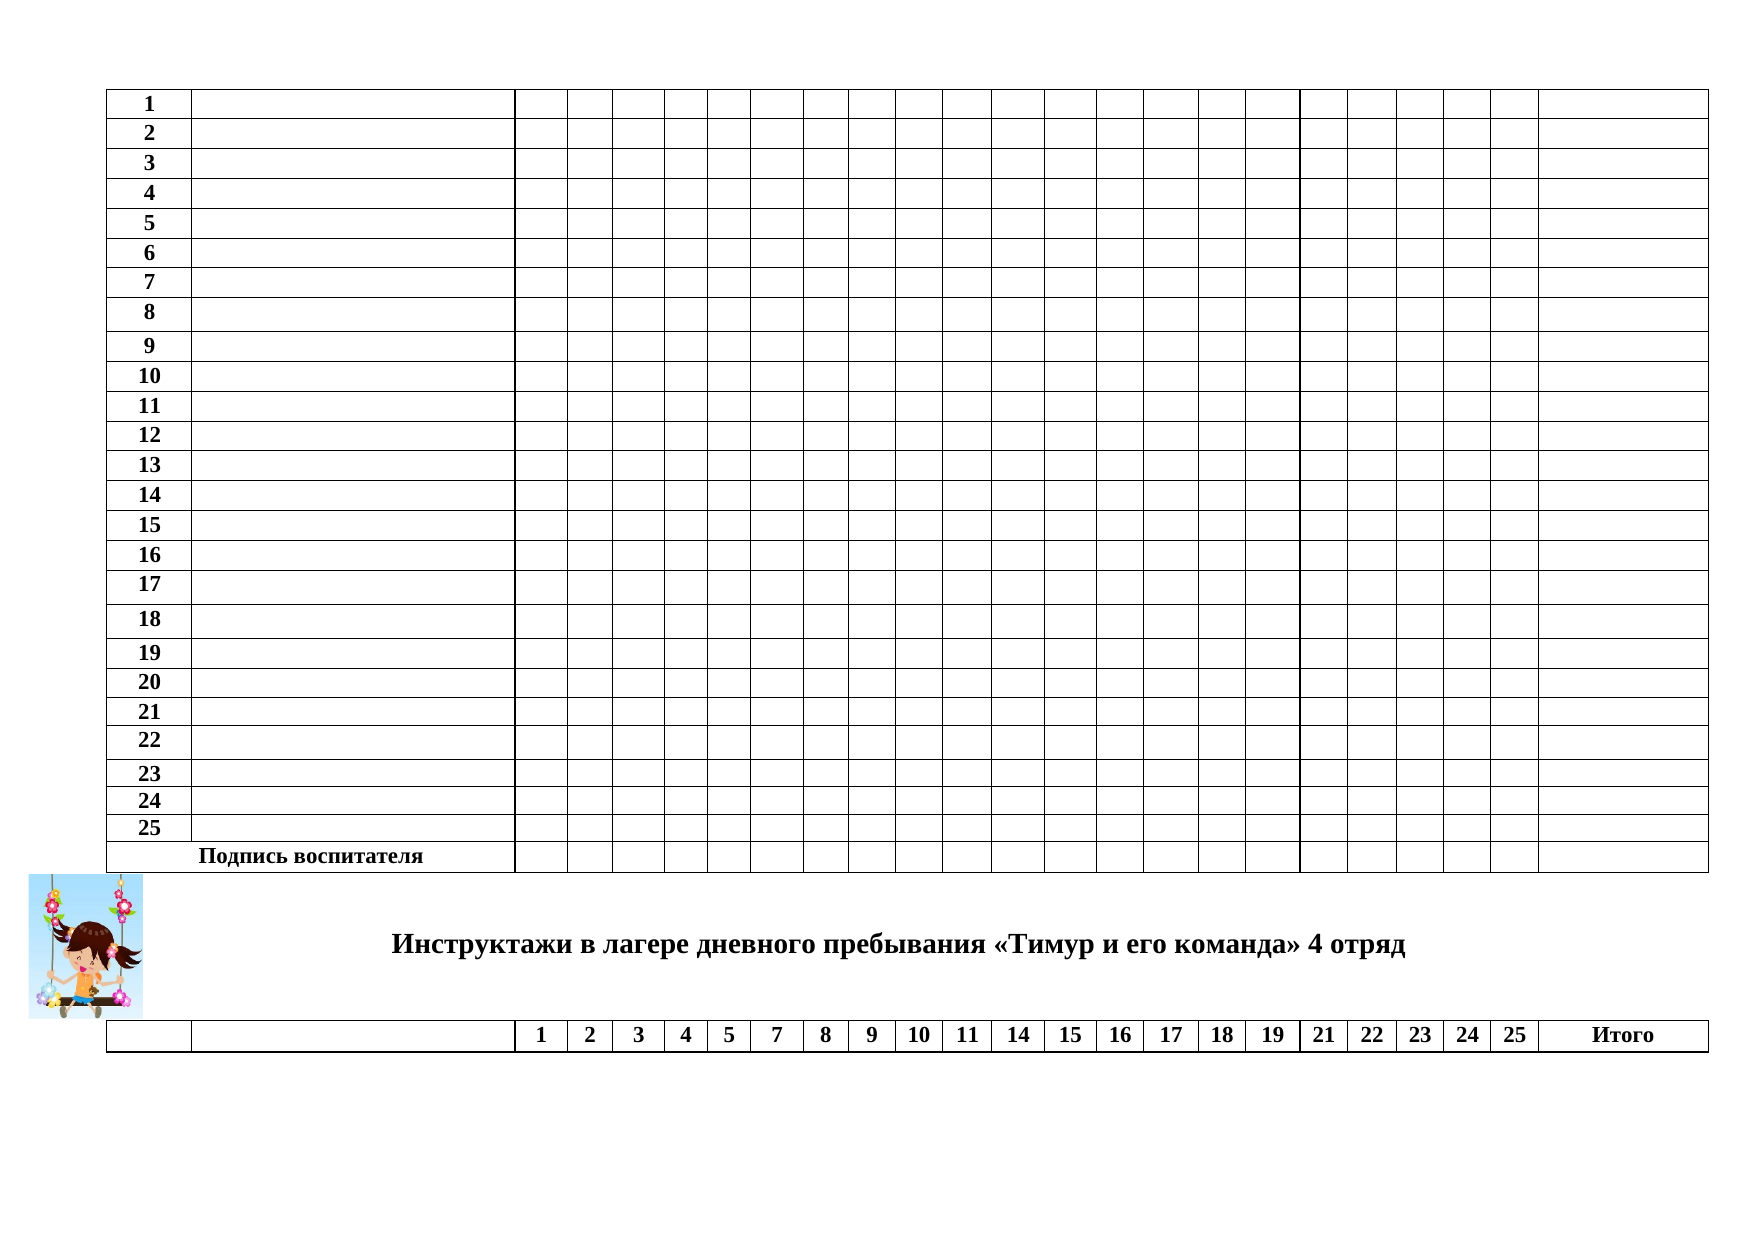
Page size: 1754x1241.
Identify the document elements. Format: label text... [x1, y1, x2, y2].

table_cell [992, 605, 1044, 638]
table_cell [751, 90, 803, 118]
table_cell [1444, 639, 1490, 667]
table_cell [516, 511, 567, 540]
table_cell [1444, 209, 1490, 237]
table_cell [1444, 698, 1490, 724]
table_cell [1097, 90, 1143, 118]
table_cell [896, 451, 942, 480]
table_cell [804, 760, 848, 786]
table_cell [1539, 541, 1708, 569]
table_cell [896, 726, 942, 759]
table_cell [1444, 90, 1490, 118]
table_cell [516, 422, 567, 450]
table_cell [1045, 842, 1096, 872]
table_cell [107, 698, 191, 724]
table_cell [1444, 392, 1490, 421]
table_cell [751, 392, 803, 421]
table_cell [1539, 422, 1708, 450]
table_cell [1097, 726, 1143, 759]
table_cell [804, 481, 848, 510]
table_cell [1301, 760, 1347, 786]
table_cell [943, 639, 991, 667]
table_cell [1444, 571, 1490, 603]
table_cell [1199, 332, 1245, 361]
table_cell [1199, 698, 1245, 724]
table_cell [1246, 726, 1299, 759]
table_cell [849, 392, 895, 421]
text Инструктажи в лагере дневного пребывания «Тимур и его команда» 4 отряд [143, 926, 1636, 960]
table_cell [568, 239, 612, 267]
table_cell [1045, 119, 1096, 148]
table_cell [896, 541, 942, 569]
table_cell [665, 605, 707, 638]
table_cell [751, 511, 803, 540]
table_cell [992, 298, 1044, 331]
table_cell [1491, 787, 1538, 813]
table_cell [804, 362, 848, 391]
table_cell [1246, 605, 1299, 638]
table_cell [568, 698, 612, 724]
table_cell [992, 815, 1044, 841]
table_cell [708, 298, 750, 331]
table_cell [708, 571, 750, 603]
table_cell [1444, 119, 1490, 148]
table_cell [1539, 239, 1708, 267]
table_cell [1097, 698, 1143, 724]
table_cell [665, 209, 707, 237]
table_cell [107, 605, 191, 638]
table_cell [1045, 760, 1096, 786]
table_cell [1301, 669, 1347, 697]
table_cell [665, 392, 707, 421]
table_cell [192, 179, 514, 208]
table_cell [943, 179, 991, 208]
table_cell [708, 268, 750, 297]
table_cell [896, 239, 942, 267]
table_cell [896, 332, 942, 361]
table_cell [1348, 422, 1396, 450]
table_cell [751, 451, 803, 480]
table_cell [849, 298, 895, 331]
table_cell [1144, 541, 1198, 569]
table_cell [1397, 362, 1443, 391]
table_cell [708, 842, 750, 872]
table_cell [1097, 119, 1143, 148]
table_cell [1246, 239, 1299, 267]
table_cell [708, 332, 750, 361]
table_cell [192, 209, 514, 237]
table_cell [192, 422, 514, 450]
table_cell [1246, 149, 1299, 178]
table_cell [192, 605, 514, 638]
table_cell [613, 90, 664, 118]
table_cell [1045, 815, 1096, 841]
table_cell [708, 451, 750, 480]
table_cell [992, 422, 1044, 450]
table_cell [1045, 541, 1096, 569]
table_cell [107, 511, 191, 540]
table_cell [1246, 209, 1299, 237]
table_cell [751, 332, 803, 361]
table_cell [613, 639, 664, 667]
table_cell [1348, 119, 1396, 148]
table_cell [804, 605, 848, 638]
table_cell [943, 392, 991, 421]
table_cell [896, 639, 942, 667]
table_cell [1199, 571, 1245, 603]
table_cell [665, 298, 707, 331]
table_cell [1539, 362, 1708, 391]
table_cell [1348, 332, 1396, 361]
table_cell [613, 332, 664, 361]
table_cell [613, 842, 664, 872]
table_cell [516, 119, 567, 148]
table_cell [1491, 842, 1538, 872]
table_cell [751, 179, 803, 208]
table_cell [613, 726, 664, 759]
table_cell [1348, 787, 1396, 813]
table_cell [751, 119, 803, 148]
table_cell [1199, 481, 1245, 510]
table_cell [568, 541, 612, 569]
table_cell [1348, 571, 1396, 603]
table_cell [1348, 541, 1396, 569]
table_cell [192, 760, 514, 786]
table_cell [1097, 332, 1143, 361]
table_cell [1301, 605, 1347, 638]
table_cell [849, 179, 895, 208]
table_cell [1491, 179, 1538, 208]
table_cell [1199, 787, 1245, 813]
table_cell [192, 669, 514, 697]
table_cell [1397, 392, 1443, 421]
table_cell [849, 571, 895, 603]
table_cell [708, 392, 750, 421]
table_cell [1491, 268, 1538, 297]
table_cell [516, 332, 567, 361]
table_cell [804, 209, 848, 237]
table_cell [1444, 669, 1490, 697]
table_cell [804, 392, 848, 421]
table_cell [992, 119, 1044, 148]
table_cell [613, 209, 664, 237]
table_cell 12 [107, 422, 191, 450]
table_cell [516, 239, 567, 267]
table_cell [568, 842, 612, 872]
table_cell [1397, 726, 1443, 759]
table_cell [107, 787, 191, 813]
table_cell [1246, 362, 1299, 391]
table_cell [1539, 119, 1708, 148]
table_cell [896, 362, 942, 391]
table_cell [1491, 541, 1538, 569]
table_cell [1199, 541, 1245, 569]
table_cell [568, 119, 612, 148]
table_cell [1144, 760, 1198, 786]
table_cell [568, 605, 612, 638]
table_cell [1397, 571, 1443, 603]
table_cell [751, 422, 803, 450]
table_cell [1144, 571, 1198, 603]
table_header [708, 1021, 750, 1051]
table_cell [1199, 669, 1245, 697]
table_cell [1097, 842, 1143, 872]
table_cell [1301, 179, 1347, 208]
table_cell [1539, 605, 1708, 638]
table_cell [849, 149, 895, 178]
table_cell [1097, 268, 1143, 297]
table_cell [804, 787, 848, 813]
table_cell [192, 451, 514, 480]
picture [28, 874, 143, 1021]
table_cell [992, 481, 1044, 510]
table_cell [1097, 239, 1143, 267]
table_cell [1246, 422, 1299, 450]
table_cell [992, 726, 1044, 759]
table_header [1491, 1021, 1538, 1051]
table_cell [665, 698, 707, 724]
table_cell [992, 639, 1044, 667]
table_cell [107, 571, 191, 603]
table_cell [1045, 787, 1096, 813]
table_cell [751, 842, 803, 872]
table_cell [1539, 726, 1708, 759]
table_cell [1144, 451, 1198, 480]
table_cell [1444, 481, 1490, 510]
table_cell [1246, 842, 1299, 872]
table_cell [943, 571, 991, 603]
table_cell [1199, 239, 1245, 267]
table_cell [1397, 422, 1443, 450]
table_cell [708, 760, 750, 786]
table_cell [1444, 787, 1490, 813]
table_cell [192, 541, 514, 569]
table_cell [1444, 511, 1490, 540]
table_cell [568, 179, 612, 208]
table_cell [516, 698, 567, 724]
table_cell [665, 362, 707, 391]
table_cell [568, 90, 612, 118]
table_cell [751, 149, 803, 178]
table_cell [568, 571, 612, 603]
table_cell [992, 239, 1044, 267]
table_cell [568, 149, 612, 178]
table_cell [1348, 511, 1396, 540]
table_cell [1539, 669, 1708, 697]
table_cell [1097, 209, 1143, 237]
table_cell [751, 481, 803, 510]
table_cell [1301, 90, 1347, 118]
table_cell [708, 239, 750, 267]
table_cell [708, 119, 750, 148]
table_cell [943, 332, 991, 361]
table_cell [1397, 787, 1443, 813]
table_cell [1491, 209, 1538, 237]
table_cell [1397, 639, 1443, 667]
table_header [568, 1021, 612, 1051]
table_cell [1144, 179, 1198, 208]
table_cell [992, 90, 1044, 118]
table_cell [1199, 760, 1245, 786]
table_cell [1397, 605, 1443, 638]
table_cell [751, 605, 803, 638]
table_cell [1045, 422, 1096, 450]
table_cell [613, 422, 664, 450]
table_cell [665, 239, 707, 267]
table_cell [568, 209, 612, 237]
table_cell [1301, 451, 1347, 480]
table_cell [1491, 298, 1538, 331]
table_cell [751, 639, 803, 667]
table_cell [1539, 298, 1708, 331]
table_cell 13 [107, 451, 191, 480]
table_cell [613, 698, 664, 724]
table_cell [1144, 392, 1198, 421]
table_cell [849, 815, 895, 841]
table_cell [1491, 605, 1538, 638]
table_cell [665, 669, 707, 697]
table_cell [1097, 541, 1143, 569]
table_cell [992, 179, 1044, 208]
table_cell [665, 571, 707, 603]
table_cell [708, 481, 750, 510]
table_cell [568, 392, 612, 421]
table_cell 2 [107, 119, 191, 148]
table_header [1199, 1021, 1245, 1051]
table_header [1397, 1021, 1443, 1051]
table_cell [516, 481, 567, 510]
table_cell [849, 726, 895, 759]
table_cell [804, 268, 848, 297]
table_cell [1246, 392, 1299, 421]
table_cell [1539, 179, 1708, 208]
table_cell [751, 362, 803, 391]
table_cell [896, 119, 942, 148]
table_cell [613, 149, 664, 178]
table_cell [1301, 362, 1347, 391]
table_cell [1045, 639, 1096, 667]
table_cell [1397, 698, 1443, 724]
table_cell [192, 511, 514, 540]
table_cell [896, 179, 942, 208]
table_cell [1045, 392, 1096, 421]
table_cell [1491, 119, 1538, 148]
table_cell [192, 298, 514, 331]
table_cell [1348, 298, 1396, 331]
table_cell [896, 268, 942, 297]
table_cell [665, 149, 707, 178]
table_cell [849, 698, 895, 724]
table_cell [804, 298, 848, 331]
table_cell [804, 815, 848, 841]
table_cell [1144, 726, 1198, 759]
table_cell [896, 392, 942, 421]
table_cell [1045, 451, 1096, 480]
table_cell [1397, 90, 1443, 118]
table_cell [568, 298, 612, 331]
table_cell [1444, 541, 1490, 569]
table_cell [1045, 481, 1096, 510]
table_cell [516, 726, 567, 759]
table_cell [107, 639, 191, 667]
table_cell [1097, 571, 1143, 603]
table_cell [1301, 239, 1347, 267]
table_cell 7 [107, 268, 191, 297]
table_cell [613, 362, 664, 391]
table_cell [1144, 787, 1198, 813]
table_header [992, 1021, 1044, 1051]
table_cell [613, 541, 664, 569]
table_cell [1199, 209, 1245, 237]
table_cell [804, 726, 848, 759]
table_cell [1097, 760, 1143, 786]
table_cell [665, 119, 707, 148]
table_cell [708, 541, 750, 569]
table_cell [665, 332, 707, 361]
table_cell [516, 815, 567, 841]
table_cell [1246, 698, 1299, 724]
table_cell [1199, 149, 1245, 178]
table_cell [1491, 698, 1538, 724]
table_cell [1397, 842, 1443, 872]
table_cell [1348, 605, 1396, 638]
table_cell [1444, 239, 1490, 267]
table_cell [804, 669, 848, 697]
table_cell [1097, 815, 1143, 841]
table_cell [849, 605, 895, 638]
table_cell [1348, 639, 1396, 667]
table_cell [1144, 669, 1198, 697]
table_cell [1491, 422, 1538, 450]
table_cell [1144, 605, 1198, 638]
table_cell [1144, 149, 1198, 178]
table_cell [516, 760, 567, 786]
table_cell [665, 90, 707, 118]
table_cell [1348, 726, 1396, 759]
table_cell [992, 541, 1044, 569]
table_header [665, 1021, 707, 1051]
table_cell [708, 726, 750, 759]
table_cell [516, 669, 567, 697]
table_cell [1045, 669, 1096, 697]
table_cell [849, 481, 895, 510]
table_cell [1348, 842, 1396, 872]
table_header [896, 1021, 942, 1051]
table_cell 3 [107, 149, 191, 178]
table_cell [1397, 179, 1443, 208]
table_cell [804, 179, 848, 208]
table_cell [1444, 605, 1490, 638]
table_cell [1246, 179, 1299, 208]
table_cell [192, 239, 514, 267]
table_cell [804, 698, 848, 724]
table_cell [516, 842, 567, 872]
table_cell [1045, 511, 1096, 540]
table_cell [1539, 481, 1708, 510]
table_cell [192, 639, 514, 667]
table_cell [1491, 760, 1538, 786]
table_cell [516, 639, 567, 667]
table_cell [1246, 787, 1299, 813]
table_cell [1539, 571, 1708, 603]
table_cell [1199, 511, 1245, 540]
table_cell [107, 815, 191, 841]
table_cell [1097, 392, 1143, 421]
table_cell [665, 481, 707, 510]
table_cell [1144, 119, 1198, 148]
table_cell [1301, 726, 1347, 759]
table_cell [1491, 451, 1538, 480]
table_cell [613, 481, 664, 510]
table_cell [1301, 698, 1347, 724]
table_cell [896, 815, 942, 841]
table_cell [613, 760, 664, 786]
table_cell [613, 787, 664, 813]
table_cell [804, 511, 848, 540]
table_cell [516, 179, 567, 208]
table_cell [1199, 362, 1245, 391]
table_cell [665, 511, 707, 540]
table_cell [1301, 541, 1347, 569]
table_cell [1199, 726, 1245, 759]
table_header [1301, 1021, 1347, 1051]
table_cell [1246, 332, 1299, 361]
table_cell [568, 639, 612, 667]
table_cell [1348, 179, 1396, 208]
table_cell [1348, 90, 1396, 118]
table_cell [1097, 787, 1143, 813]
table_cell [1199, 422, 1245, 450]
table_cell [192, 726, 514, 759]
table_cell 1 [107, 90, 191, 118]
table_cell [1199, 298, 1245, 331]
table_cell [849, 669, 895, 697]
table_cell 9 [107, 332, 191, 361]
table_cell [849, 119, 895, 148]
table_cell [708, 90, 750, 118]
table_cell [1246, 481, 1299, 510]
table_cell [516, 392, 567, 421]
table_cell [943, 119, 991, 148]
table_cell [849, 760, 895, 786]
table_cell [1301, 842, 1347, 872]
table_cell [1246, 268, 1299, 297]
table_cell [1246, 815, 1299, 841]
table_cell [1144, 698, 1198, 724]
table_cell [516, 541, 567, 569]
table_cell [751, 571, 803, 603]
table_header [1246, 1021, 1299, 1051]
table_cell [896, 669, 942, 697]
table_cell [1144, 90, 1198, 118]
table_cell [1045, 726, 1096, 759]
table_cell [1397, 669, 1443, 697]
table_cell [943, 239, 991, 267]
table_cell [708, 422, 750, 450]
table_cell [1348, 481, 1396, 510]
table_cell [1246, 90, 1299, 118]
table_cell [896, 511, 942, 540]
table_cell [1491, 392, 1538, 421]
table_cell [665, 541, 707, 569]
table_cell [943, 268, 991, 297]
table_cell [1539, 392, 1708, 421]
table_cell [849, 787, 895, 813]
table_cell [613, 119, 664, 148]
table_cell [1199, 119, 1245, 148]
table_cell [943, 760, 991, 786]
table_cell [1397, 298, 1443, 331]
table_cell [1045, 268, 1096, 297]
table_cell [708, 179, 750, 208]
table_cell [1246, 119, 1299, 148]
table_cell [1348, 209, 1396, 237]
table_cell [992, 451, 1044, 480]
table_cell [1397, 268, 1443, 297]
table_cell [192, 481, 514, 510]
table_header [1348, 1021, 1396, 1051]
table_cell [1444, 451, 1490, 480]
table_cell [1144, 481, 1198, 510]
table_cell 11 [107, 392, 191, 421]
table_cell [943, 451, 991, 480]
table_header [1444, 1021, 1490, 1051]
table_cell [1348, 239, 1396, 267]
table_cell [613, 392, 664, 421]
table_cell [1199, 451, 1245, 480]
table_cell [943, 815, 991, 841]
table_cell [1301, 119, 1347, 148]
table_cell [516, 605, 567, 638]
table_cell [1045, 90, 1096, 118]
table_cell [516, 209, 567, 237]
table_cell [1097, 298, 1143, 331]
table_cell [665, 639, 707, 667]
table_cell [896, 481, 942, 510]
table_cell 6 [107, 239, 191, 267]
table_cell [992, 362, 1044, 391]
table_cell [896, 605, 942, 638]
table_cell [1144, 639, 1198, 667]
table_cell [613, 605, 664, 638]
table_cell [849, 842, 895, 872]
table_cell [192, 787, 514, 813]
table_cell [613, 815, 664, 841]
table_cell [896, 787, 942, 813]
table_cell [192, 392, 514, 421]
table_cell [613, 239, 664, 267]
table_cell [192, 332, 514, 361]
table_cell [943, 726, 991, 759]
table_cell [1144, 362, 1198, 391]
table_cell [896, 209, 942, 237]
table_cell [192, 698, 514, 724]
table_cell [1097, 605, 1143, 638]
table_cell [708, 209, 750, 237]
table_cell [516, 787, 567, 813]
table_cell [896, 298, 942, 331]
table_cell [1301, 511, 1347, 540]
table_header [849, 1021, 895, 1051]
table_cell [1045, 179, 1096, 208]
table_cell [804, 239, 848, 267]
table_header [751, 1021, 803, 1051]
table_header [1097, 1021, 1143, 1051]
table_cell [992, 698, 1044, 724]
table_cell [1348, 392, 1396, 421]
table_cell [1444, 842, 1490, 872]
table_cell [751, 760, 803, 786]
table_cell [804, 332, 848, 361]
table_cell [849, 209, 895, 237]
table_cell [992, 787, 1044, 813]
table_cell [1144, 209, 1198, 237]
table_cell [943, 422, 991, 450]
table_cell [568, 451, 612, 480]
table_cell [1491, 239, 1538, 267]
table_cell [665, 422, 707, 450]
table_cell [1246, 298, 1299, 331]
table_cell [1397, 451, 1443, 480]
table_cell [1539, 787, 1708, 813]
table_cell [708, 149, 750, 178]
table_cell [1348, 362, 1396, 391]
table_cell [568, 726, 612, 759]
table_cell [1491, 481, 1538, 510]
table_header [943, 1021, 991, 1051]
table_cell [1097, 179, 1143, 208]
table_cell [751, 239, 803, 267]
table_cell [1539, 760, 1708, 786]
table_cell [896, 422, 942, 450]
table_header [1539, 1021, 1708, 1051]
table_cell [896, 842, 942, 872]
table_cell [1444, 179, 1490, 208]
table_cell [1539, 268, 1708, 297]
table_cell [751, 268, 803, 297]
table_cell [192, 149, 514, 178]
table_cell [1539, 209, 1708, 237]
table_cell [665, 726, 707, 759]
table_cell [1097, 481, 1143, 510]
table_cell [516, 149, 567, 178]
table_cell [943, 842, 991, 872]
table_cell [665, 179, 707, 208]
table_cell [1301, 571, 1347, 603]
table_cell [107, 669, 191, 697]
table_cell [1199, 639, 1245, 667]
table_cell [708, 362, 750, 391]
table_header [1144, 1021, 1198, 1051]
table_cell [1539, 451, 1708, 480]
table_cell [1045, 239, 1096, 267]
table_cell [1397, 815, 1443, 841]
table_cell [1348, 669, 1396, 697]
table_cell [192, 362, 514, 391]
table_cell 5 [107, 209, 191, 237]
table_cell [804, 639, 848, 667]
table_cell [1097, 422, 1143, 450]
table_cell [1348, 268, 1396, 297]
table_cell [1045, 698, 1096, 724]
table_cell [1397, 332, 1443, 361]
table_cell [1144, 332, 1198, 361]
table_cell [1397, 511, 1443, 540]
table_cell [192, 268, 514, 297]
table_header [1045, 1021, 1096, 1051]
table_cell [1045, 149, 1096, 178]
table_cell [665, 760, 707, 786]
table_cell [992, 392, 1044, 421]
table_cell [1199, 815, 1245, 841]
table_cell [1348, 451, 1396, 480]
table_cell [1045, 209, 1096, 237]
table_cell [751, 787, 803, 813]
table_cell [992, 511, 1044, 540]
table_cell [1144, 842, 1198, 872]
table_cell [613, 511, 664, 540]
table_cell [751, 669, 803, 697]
table_cell [1539, 149, 1708, 178]
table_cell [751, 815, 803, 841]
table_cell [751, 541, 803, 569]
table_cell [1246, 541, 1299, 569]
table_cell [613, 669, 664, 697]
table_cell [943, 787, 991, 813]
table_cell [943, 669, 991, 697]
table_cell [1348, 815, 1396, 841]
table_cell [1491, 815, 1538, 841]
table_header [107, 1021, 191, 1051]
table_cell [1491, 362, 1538, 391]
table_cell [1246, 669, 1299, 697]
table_cell [1301, 268, 1347, 297]
table_cell [1144, 298, 1198, 331]
table_cell [1097, 362, 1143, 391]
table_cell [1097, 149, 1143, 178]
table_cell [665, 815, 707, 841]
table_cell [516, 451, 567, 480]
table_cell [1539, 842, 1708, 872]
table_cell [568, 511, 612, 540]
table_cell [943, 209, 991, 237]
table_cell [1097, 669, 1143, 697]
table_cell [613, 179, 664, 208]
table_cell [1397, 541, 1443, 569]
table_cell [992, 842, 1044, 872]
table_cell [192, 90, 514, 118]
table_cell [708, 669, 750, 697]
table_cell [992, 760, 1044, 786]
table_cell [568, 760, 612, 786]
table_cell [751, 209, 803, 237]
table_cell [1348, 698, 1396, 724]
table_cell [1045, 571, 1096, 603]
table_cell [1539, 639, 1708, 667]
table_cell [849, 422, 895, 450]
table_cell [1397, 149, 1443, 178]
table_cell [992, 209, 1044, 237]
table_cell [1444, 422, 1490, 450]
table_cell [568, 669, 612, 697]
table_cell [1397, 239, 1443, 267]
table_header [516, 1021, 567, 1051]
table_cell [849, 268, 895, 297]
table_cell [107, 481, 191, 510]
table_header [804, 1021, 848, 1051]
table_cell [1491, 90, 1538, 118]
table_cell 10 [107, 362, 191, 391]
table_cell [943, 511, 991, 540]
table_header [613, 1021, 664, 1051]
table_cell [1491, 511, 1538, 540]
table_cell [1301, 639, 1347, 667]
table_cell [568, 332, 612, 361]
table_cell [516, 90, 567, 118]
table_cell [1144, 268, 1198, 297]
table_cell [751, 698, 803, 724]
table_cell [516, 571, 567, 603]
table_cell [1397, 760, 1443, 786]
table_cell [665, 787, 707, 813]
table_cell [992, 149, 1044, 178]
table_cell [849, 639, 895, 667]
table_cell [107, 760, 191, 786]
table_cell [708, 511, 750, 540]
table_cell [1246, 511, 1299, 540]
table_cell [1444, 362, 1490, 391]
table_cell [1539, 90, 1708, 118]
table_cell [1348, 149, 1396, 178]
table_cell [1491, 332, 1538, 361]
table_cell [1045, 332, 1096, 361]
table_cell [849, 332, 895, 361]
table_cell [1246, 451, 1299, 480]
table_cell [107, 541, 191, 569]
table_cell [516, 362, 567, 391]
table_cell [1199, 90, 1245, 118]
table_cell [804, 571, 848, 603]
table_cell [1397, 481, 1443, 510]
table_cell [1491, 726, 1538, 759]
table_cell [1199, 268, 1245, 297]
table_cell [1301, 298, 1347, 331]
table_cell [192, 119, 514, 148]
table_cell [1144, 239, 1198, 267]
table_cell [1301, 392, 1347, 421]
table_cell [896, 149, 942, 178]
table_cell [1199, 179, 1245, 208]
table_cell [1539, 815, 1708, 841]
table_cell [943, 298, 991, 331]
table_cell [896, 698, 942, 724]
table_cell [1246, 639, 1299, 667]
table_cell 4 [107, 179, 191, 208]
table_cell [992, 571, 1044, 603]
table_cell [1144, 422, 1198, 450]
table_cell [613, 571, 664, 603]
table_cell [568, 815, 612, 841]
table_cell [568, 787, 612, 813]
table_cell [804, 149, 848, 178]
table_cell [1539, 332, 1708, 361]
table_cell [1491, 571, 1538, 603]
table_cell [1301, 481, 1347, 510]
table_cell [1397, 209, 1443, 237]
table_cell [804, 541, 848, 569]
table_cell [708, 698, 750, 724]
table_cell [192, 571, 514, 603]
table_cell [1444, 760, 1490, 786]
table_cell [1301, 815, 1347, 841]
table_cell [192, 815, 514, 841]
table_cell [804, 90, 848, 118]
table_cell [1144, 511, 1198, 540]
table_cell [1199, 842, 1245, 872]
table_cell [568, 422, 612, 450]
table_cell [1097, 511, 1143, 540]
table_cell [516, 298, 567, 331]
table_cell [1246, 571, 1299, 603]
table_cell [1301, 209, 1347, 237]
table_cell [751, 298, 803, 331]
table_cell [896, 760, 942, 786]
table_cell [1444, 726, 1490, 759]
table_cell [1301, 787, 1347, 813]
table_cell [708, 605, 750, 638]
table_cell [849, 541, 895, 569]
table_cell [613, 268, 664, 297]
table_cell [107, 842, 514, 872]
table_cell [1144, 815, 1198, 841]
table_cell [613, 451, 664, 480]
table_cell [516, 268, 567, 297]
table_cell 8 [107, 298, 191, 331]
table_cell [1045, 362, 1096, 391]
table_cell [1444, 268, 1490, 297]
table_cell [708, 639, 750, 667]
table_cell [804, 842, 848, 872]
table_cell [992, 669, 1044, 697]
table_cell [1301, 149, 1347, 178]
table_cell [943, 149, 991, 178]
table_cell [943, 90, 991, 118]
table_cell [568, 362, 612, 391]
table_cell [849, 451, 895, 480]
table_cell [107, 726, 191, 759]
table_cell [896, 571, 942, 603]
table_cell [992, 332, 1044, 361]
table_cell [1444, 298, 1490, 331]
table_cell [1444, 149, 1490, 178]
table_cell [1301, 332, 1347, 361]
table_cell [1444, 332, 1490, 361]
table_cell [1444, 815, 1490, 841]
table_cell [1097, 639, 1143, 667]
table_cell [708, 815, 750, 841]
table_cell [804, 119, 848, 148]
table_cell [849, 362, 895, 391]
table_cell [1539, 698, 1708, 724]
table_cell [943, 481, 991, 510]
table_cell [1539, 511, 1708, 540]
table_cell [943, 362, 991, 391]
table_cell [1491, 149, 1538, 178]
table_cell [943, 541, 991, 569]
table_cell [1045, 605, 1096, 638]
table_cell [896, 90, 942, 118]
table_cell [804, 451, 848, 480]
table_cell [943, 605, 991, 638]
table_cell [992, 268, 1044, 297]
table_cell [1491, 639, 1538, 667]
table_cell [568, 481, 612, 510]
table_cell [1397, 119, 1443, 148]
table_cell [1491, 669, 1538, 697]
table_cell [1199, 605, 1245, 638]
table_cell [1097, 451, 1143, 480]
table_cell [665, 268, 707, 297]
table_cell [1045, 298, 1096, 331]
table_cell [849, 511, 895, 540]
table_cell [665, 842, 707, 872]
table_cell [849, 239, 895, 267]
table_cell [804, 422, 848, 450]
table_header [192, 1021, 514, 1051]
table_cell [1301, 422, 1347, 450]
table_cell [613, 298, 664, 331]
table_cell [665, 451, 707, 480]
table_cell [1199, 392, 1245, 421]
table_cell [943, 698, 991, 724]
table_cell [568, 268, 612, 297]
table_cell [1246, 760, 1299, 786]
table_cell [849, 90, 895, 118]
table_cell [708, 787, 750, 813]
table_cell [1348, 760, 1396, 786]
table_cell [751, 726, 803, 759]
